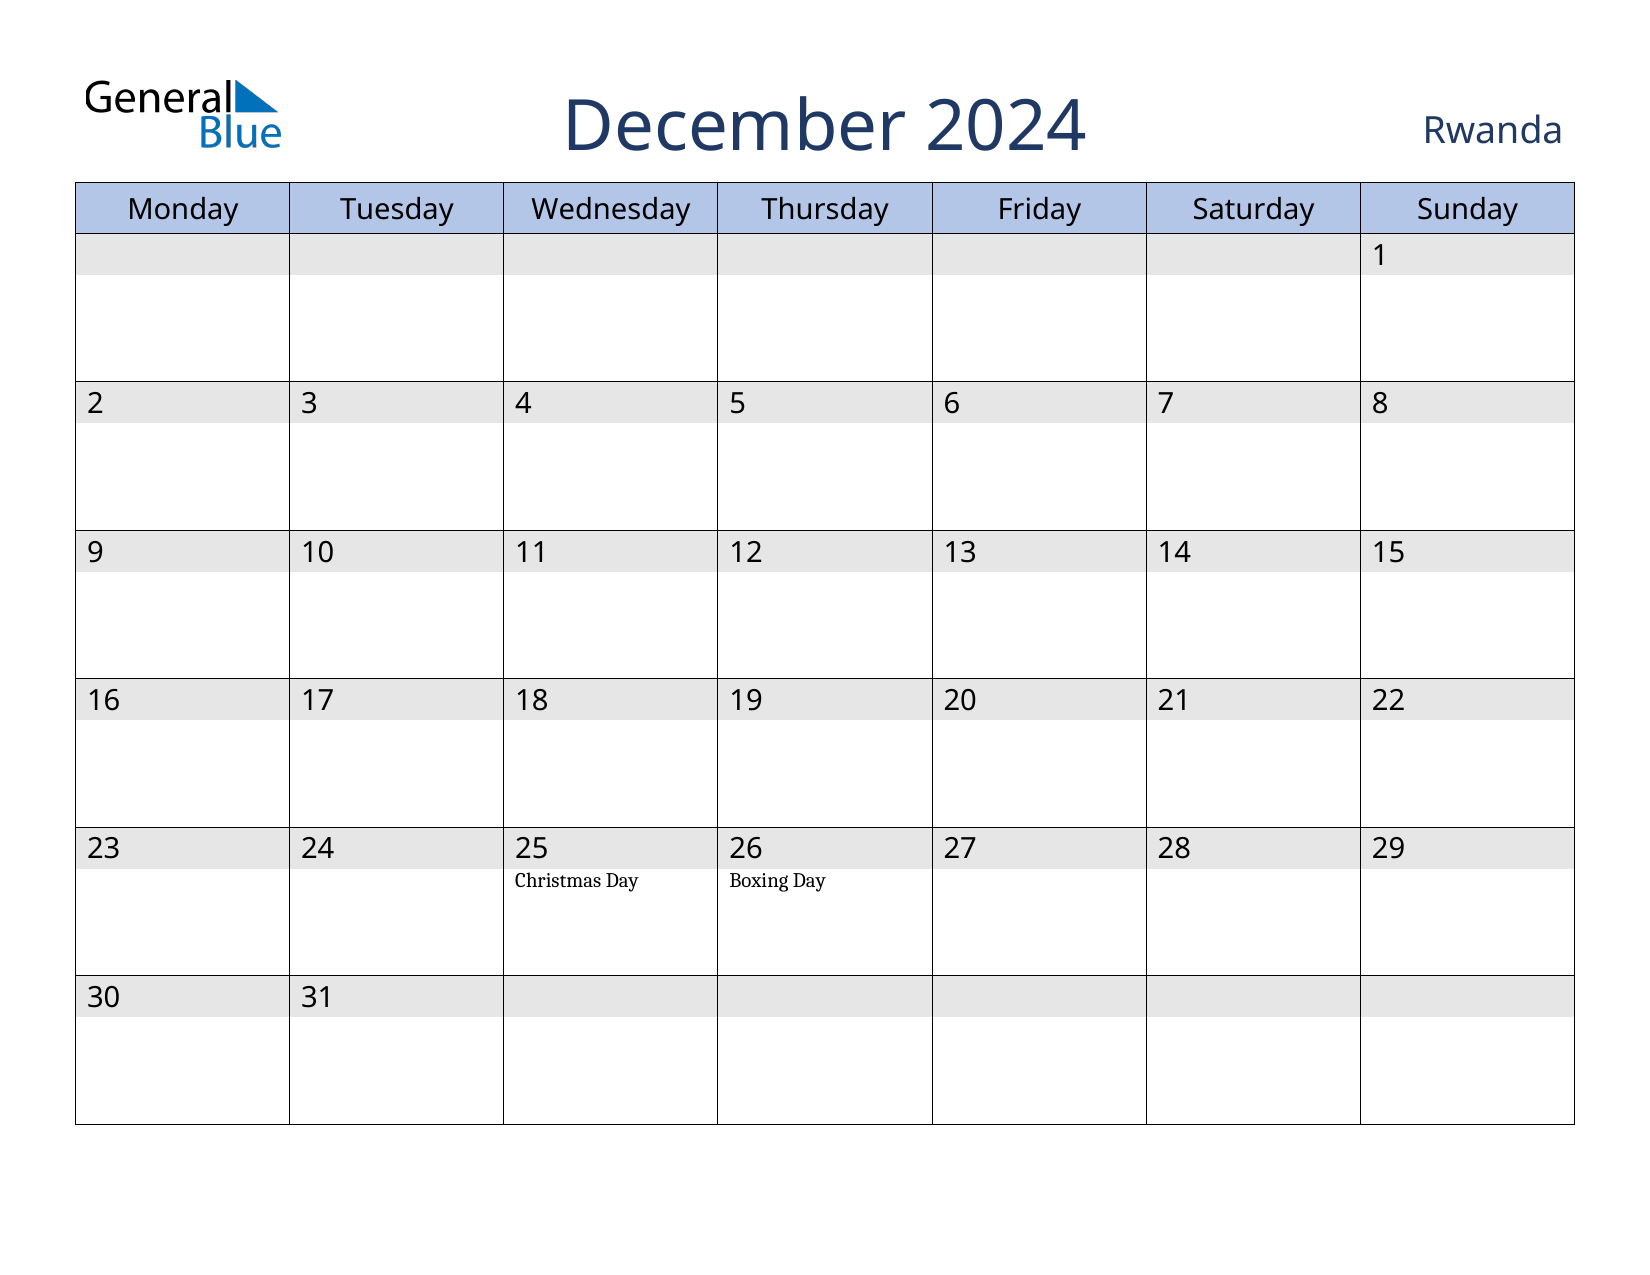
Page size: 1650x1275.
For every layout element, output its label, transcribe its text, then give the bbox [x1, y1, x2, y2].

table_cell Christmas Day [504, 869, 717, 975]
table_cell 24 [290, 828, 503, 869]
table_cell [76, 234, 289, 275]
table_cell [933, 976, 1146, 1017]
table_cell 4 [504, 382, 717, 423]
table_cell 6 [933, 382, 1146, 423]
table_cell 21 [1147, 679, 1360, 720]
table_cell 9 [76, 531, 289, 572]
table_cell [76, 720, 289, 827]
table_cell [76, 1017, 289, 1123]
table_cell [1147, 869, 1360, 975]
table_cell 29 [1361, 828, 1574, 869]
table_cell 15 [1361, 531, 1574, 572]
table_cell 26 [718, 828, 932, 869]
table_cell Thursday [718, 183, 932, 233]
table_cell 22 [1361, 679, 1574, 720]
table_cell 5 [718, 382, 932, 423]
table_cell [718, 423, 932, 530]
table_header December 2024 [504, 75, 1146, 182]
table_cell [933, 572, 1146, 678]
table_cell Friday [933, 183, 1146, 233]
table_cell [933, 423, 1146, 530]
table_cell Saturday [1147, 183, 1360, 233]
table_cell [76, 869, 289, 975]
table_cell [290, 275, 503, 381]
table_cell [1361, 572, 1574, 678]
table_cell [718, 976, 932, 1017]
table_cell 18 [504, 679, 717, 720]
table_cell [1361, 1017, 1574, 1123]
table_cell [1361, 275, 1574, 381]
table_cell [504, 1017, 717, 1123]
table_cell [718, 275, 932, 381]
table_cell [1147, 572, 1360, 678]
table_cell Sunday [1361, 183, 1574, 233]
table_cell [718, 720, 932, 827]
table_cell [504, 275, 717, 381]
table_cell [1361, 720, 1574, 827]
table_cell [504, 423, 717, 530]
table_cell 27 [933, 828, 1146, 869]
table_cell [1147, 275, 1360, 381]
table_cell 17 [290, 679, 503, 720]
table_cell 20 [933, 679, 1146, 720]
table_cell Boxing Day [718, 869, 932, 975]
table_header Rwanda [1146, 75, 1574, 182]
table_cell 11 [504, 531, 717, 572]
table_cell [1361, 869, 1574, 975]
table_cell [76, 423, 289, 530]
table_cell [933, 720, 1146, 827]
picture [86, 80, 281, 148]
table_cell 16 [76, 679, 289, 720]
table_cell [290, 234, 503, 275]
table_cell [76, 275, 289, 381]
table_cell [290, 869, 503, 975]
table_cell 25 [504, 828, 717, 869]
table_cell [933, 234, 1146, 275]
table_cell [504, 572, 717, 678]
table_cell [1147, 1017, 1360, 1123]
table_cell [76, 572, 289, 678]
table_cell [1361, 976, 1574, 1017]
table_cell [933, 1017, 1146, 1123]
table_cell 12 [718, 531, 932, 572]
table_cell 30 [76, 976, 289, 1017]
table_cell 10 [290, 531, 503, 572]
table_cell [718, 572, 932, 678]
table_cell [933, 869, 1146, 975]
table_header [76, 75, 503, 182]
table_cell 8 [1361, 382, 1574, 423]
table_cell Wednesday [504, 183, 717, 233]
table_cell 28 [1147, 828, 1360, 869]
table_cell [718, 234, 932, 275]
table_cell 2 [76, 382, 289, 423]
table_cell [1147, 234, 1360, 275]
table_cell 14 [1147, 531, 1360, 572]
table_cell [933, 275, 1146, 381]
table_cell [504, 976, 717, 1017]
table_cell [1147, 976, 1360, 1017]
table_cell 23 [76, 828, 289, 869]
table_cell [290, 1017, 503, 1123]
table_cell Monday [76, 183, 289, 233]
table_cell [504, 234, 717, 275]
table_cell [290, 572, 503, 678]
table_cell [290, 720, 503, 827]
table_cell 19 [718, 679, 932, 720]
table_cell [1361, 423, 1574, 530]
table_cell 7 [1147, 382, 1360, 423]
table_cell 13 [933, 531, 1146, 572]
table_cell [718, 1017, 932, 1123]
table_cell [1147, 423, 1360, 530]
table_cell 1 [1361, 234, 1574, 275]
table_cell 3 [290, 382, 503, 423]
table_cell [1147, 720, 1360, 827]
table_cell [290, 423, 503, 530]
table_cell 31 [290, 976, 503, 1017]
table_cell Tuesday [290, 183, 503, 233]
table_cell [504, 720, 717, 827]
